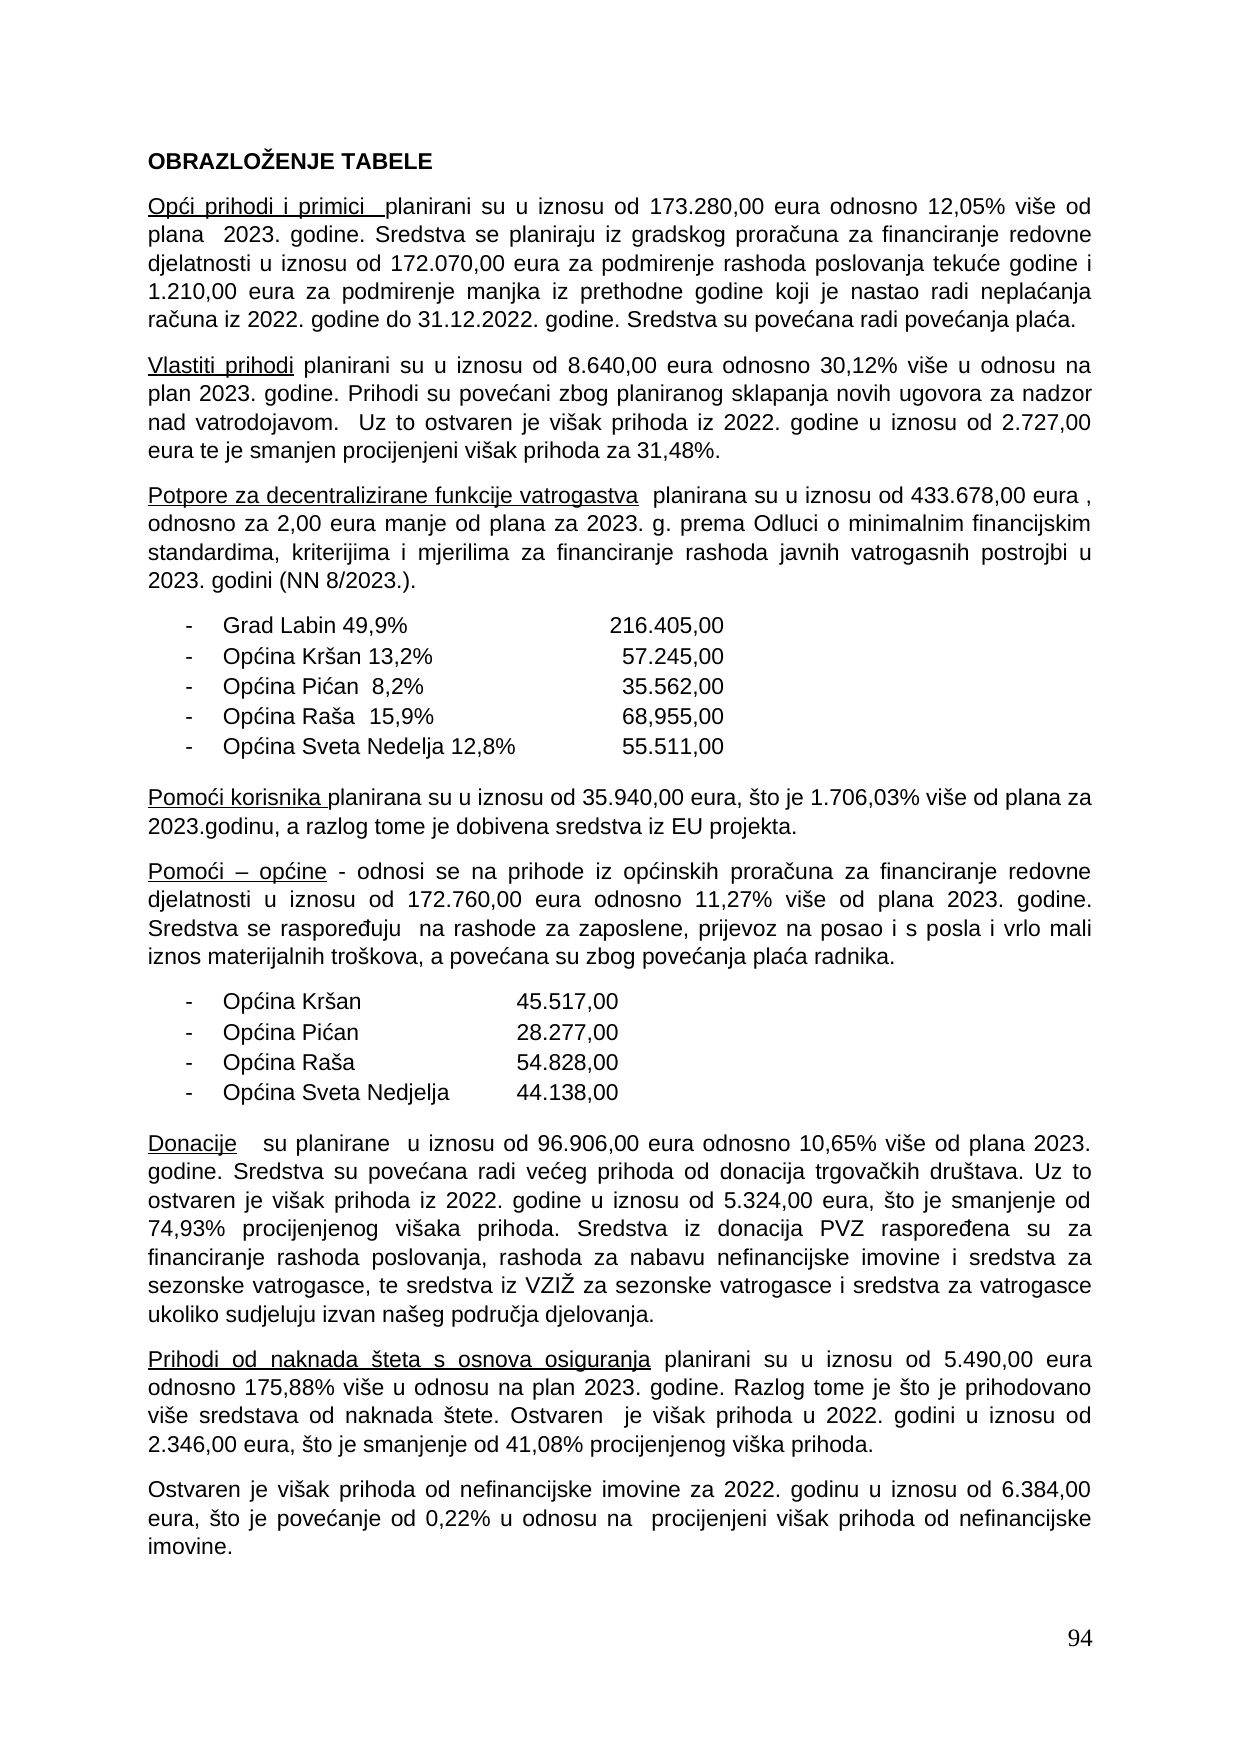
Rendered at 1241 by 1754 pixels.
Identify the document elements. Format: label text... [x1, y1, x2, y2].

list Grad Labin 49,9% 216.405,00 [185, 612, 1093, 639]
list Općina Pićan 28.277,00 [185, 1018, 1093, 1045]
text Vlastiti prihodi planirani su u iznosu od 8.640,00 eura odnosno 30,12% više u odnosu na plan 2023. godine. Prihodi su povećani zbog planiranog sklapanja novih ugovora za nadzor nad vatrodojavom. Uz to ostvaren je višak prihoda iz 2022. godine u iznosu od 2.727,00 eura te je smanjen procijenjeni višak prihoda za 31,48%. [148, 352, 1093, 463]
text Opći prihodi i primici planirani su u iznosu od 173.280,00 eura odnosno 12,05% više od plana 2023. godine. Sredstva se planiraju iz gradskog proračuna za financiranje redovne djelatnosti u iznosu od 172.070,00 eura za podmirenje rashoda poslovanja tekuće godine i 1.210,00 eura za podmirenje manjka iz prethodne godine koji je nastao radi neplaćanja računa iz 2022. godine do 31.12.2022. godine. Sredstva su povećana radi povećanja plaća. [148, 193, 1093, 333]
list Općina Raša 54.828,00 [185, 1049, 1093, 1075]
list Općina Raša 15,9% 68,955,00 [185, 703, 1093, 729]
text Pomoći – općine - odnosi se na prihode iz općinskih proračuna za financiranje redovne djelatnosti u iznosu od 172.760,00 eura odnosno 11,27% više od plana 2023. godine. Sredstva se raspoređuju na rashode za zaposlene, prijevoz na posao i s posla i vrlo mali iznos materijalnih troškova, a povećana su zbog povećanja plaća radnika. [148, 858, 1093, 969]
text Ostvaren je višak prihoda od nefinancijske imovine za 2022. godinu u iznosu od 6.384,00 eura, što je povećanje od 0,22% u odnosu na procijenjeni višak prihoda od nefinancijske imovine. [148, 1476, 1093, 1559]
text Pomoći korisnika planirana su u iznosu od 35.940,00 eura, što je 1.706,03% više od plana za 2023.godinu, a razlog tome je dobivena sredstva iz EU projekta. [148, 784, 1093, 839]
list Općina Sveta Nedjelja 44.138,00 [185, 1079, 1093, 1105]
list Općina Pićan 8,2% 35.562,00 [185, 673, 1093, 699]
text Donacije su planirane u iznosu od 96.906,00 eura odnosno 10,65% više od plana 2023. godine. Sredstva su povećana radi većeg prihoda od donacija trgovačkih društava. Uz to ostvaren je višak prihoda iz 2022. godine u iznosu od 5.324,00 eura, što je smanjenje od 74,93% procijenjenog višaka prihoda. Sredstva iz donacija PVZ raspoređena su za financiranje rashoda poslovanja, rashoda za nabavu nefinancijske imovine i sredstva za sezonske vatrogasce, te sredstva iz VZIŽ za sezonske vatrogasce i sredstva za vatrogasce ukoliko sudjeluju izvan našeg područja djelovanja. [148, 1130, 1093, 1327]
list Općina Kršan 13,2% 57.245,00 [185, 643, 1093, 669]
text OBRAZLOŽENJE TABELE [148, 148, 1093, 174]
list Općina Sveta Nedelja 12,8% 55.511,00 [185, 733, 1093, 759]
text Potpore za decentralizirane funkcije vatrogastva planirana su u iznosu od 433.678,00 eura , odnosno za 2,00 eura manje od plana za 2023. g. prema Odluci o minimalnim financijskim standardima, kriterijima i mjerilima za financiranje rashoda javnih vatrogasnih postrojbi u 2023. godini (NN 8/2023.). [148, 482, 1093, 594]
list Općina Kršan 45.517,00 [185, 988, 1093, 1014]
text Prihodi od naknada šteta s osnova osiguranja planirani su u iznosu od 5.490,00 eura odnosno 175,88% više u odnosu na plan 2023. godine. Razlog tome je što je prihodovano više sredstava od naknada štete. Ostvaren je višak prihoda u 2022. godini u iznosu od 2.346,00 eura, što je smanjenje od 41,08% procijenjenog viška prihoda. [148, 1346, 1093, 1457]
